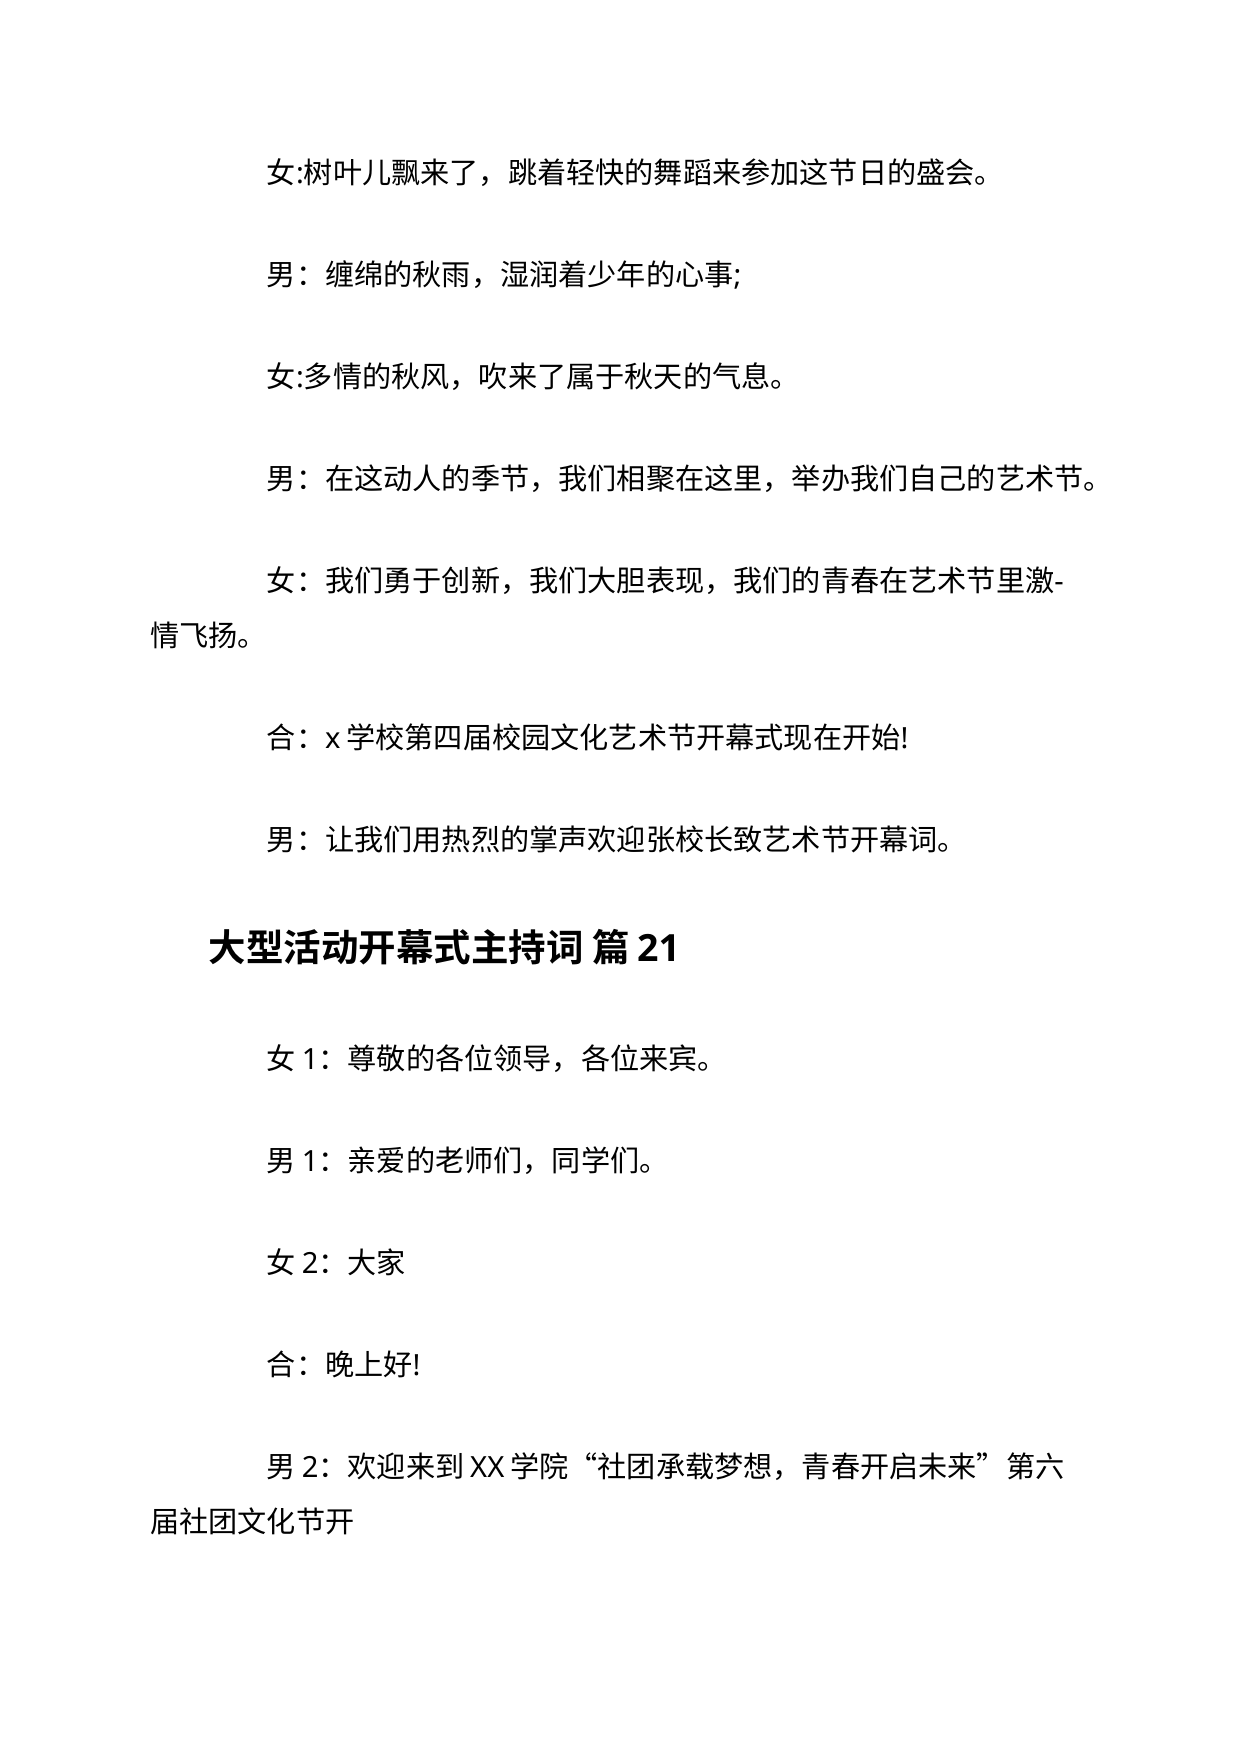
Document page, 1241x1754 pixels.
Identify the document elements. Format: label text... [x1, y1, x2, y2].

text 男：缠绵的秋雨，湿润着少年的心事; [150, 252, 1090, 294]
text 男1：亲爱的老师们，同学们。 [150, 1138, 1090, 1180]
text 男：在这动人的季节，我们相聚在这里，举办我们自己的艺术节。 [150, 456, 1090, 498]
text 女：我们勇于创新，我们大胆表现，我们的青春在艺术节里激-情飞扬。 [150, 558, 1090, 655]
text 男：让我们用热烈的掌声欢迎张校长致艺术节开幕词。 [150, 816, 1090, 859]
text 女:树叶儿飘来了，跳着轻快的舞蹈来参加这节日的盛会。 [150, 150, 1090, 192]
text 大型活动开幕式主持词 篇21 [150, 918, 1090, 973]
text 女2：大家 [150, 1240, 1090, 1282]
text 女:多情的秋风，吹来了属于秋天的气息。 [150, 354, 1090, 396]
text 男2：欢迎来到XX学院“社团承载梦想，青春开启未来”第六届社团文化节开 [150, 1444, 1090, 1541]
text 女1：尊敬的各位领导，各位来宾。 [150, 1036, 1090, 1078]
text 合：x学校第四届校园文化艺术节开幕式现在开始! [150, 714, 1090, 757]
text 合：晚上好! [150, 1342, 1090, 1384]
